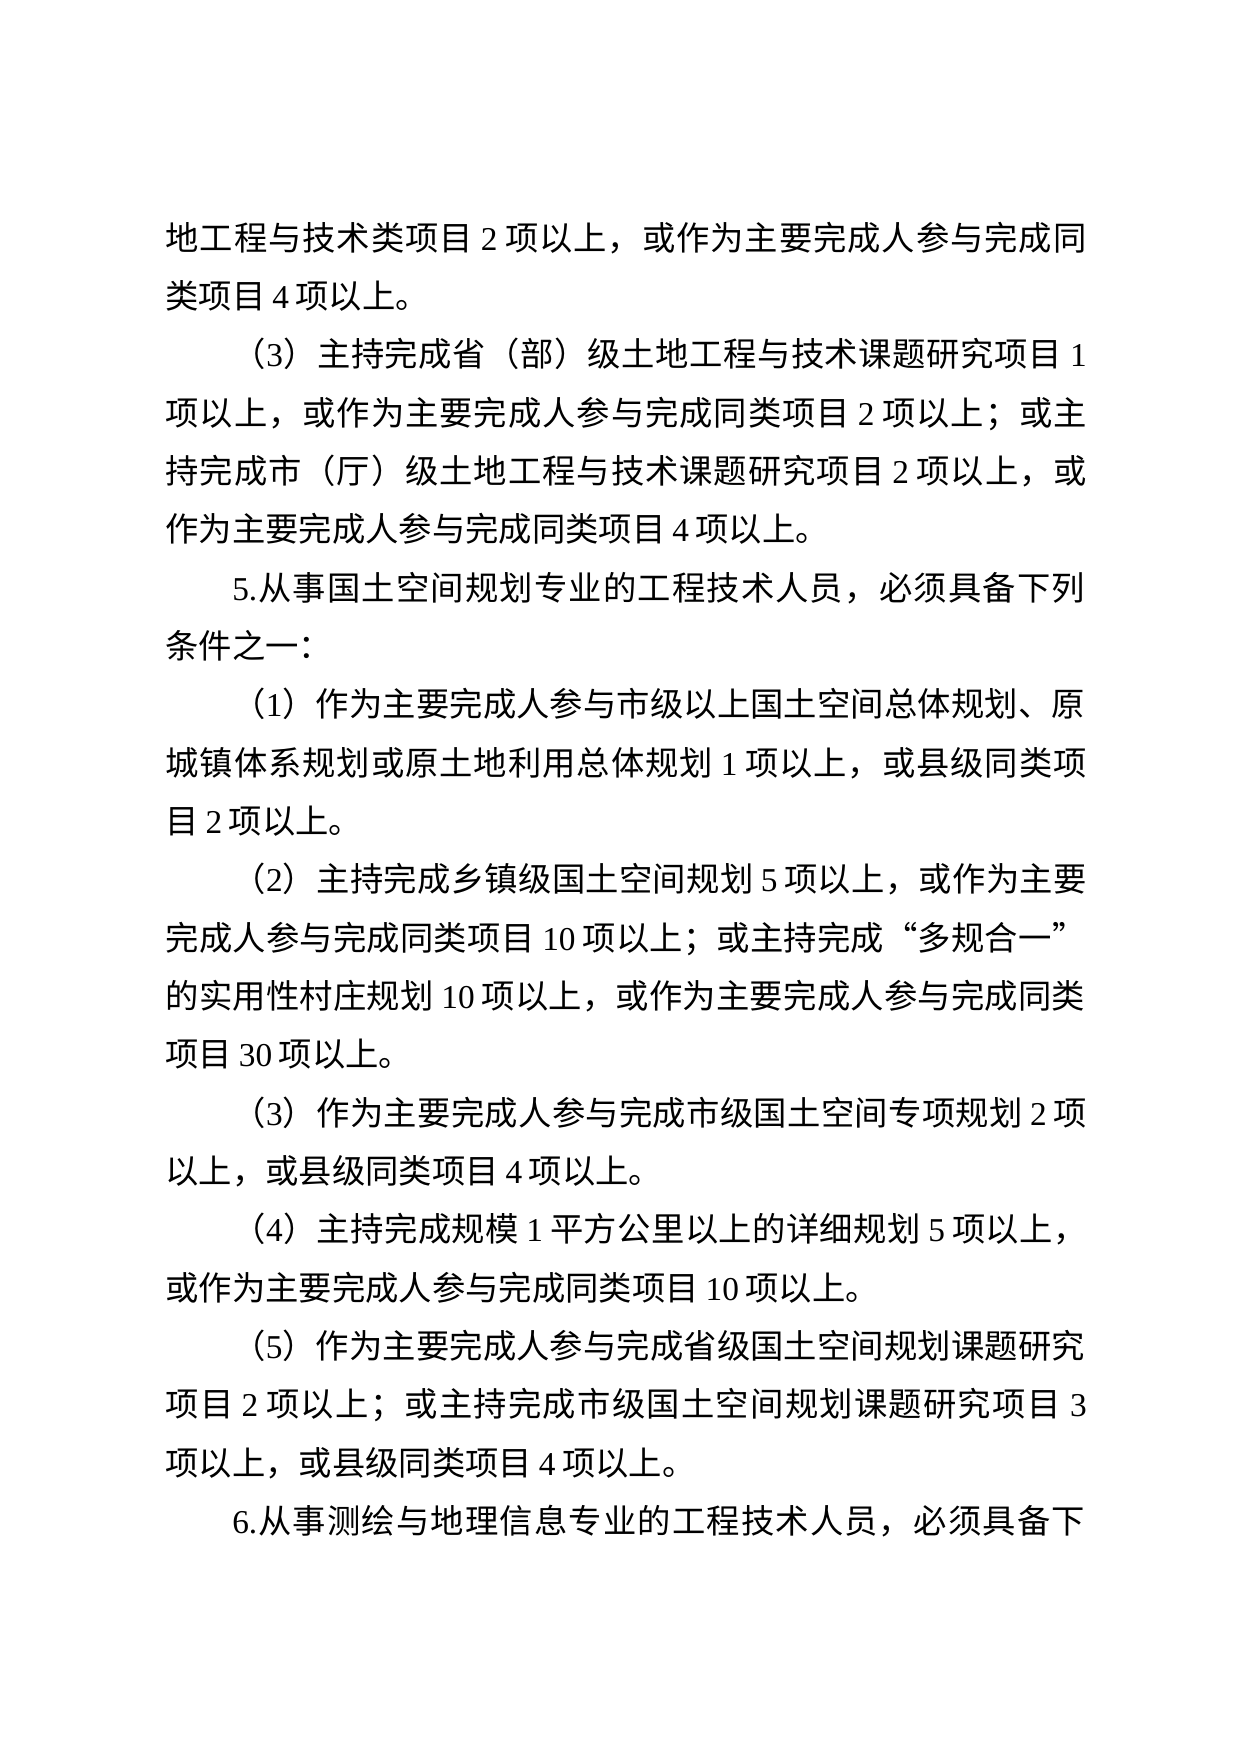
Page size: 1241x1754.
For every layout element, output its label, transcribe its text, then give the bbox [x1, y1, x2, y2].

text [165, 1487, 1087, 1545]
text 5.从事国土空间规划专业的工程技术人员，必须具备下列条件之一： [165, 553, 1087, 670]
text （2）主持完成乡镇级国土空间规划5项以上，或作为主要完成人参与完成同类项目10项以上；或主持完成“多规合一”的实用性村庄规划10项以上，或作为主要完成人参与完成同类项目30项以上。 [165, 845, 1087, 1078]
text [165, 203, 1087, 320]
text （3）主持完成省（部）级土地工程与技术课题研究项目1项以上，或作为主要完成人参与完成同类项目2项以上；或主持完成市（厅）级土地工程与技术课题研究项目2项以上，或作为主要完成人参与完成同类项目4项以上。 [165, 320, 1087, 553]
text （5）作为主要完成人参与完成省级国土空间规划课题研究项目2项以上；或主持完成市级国土空间规划课题研究项目3项以上，或县级同类项目4项以上。 [165, 1312, 1087, 1487]
text （3）作为主要完成人参与完成市级国土空间专项规划2项以上，或县级同类项目4项以上。 [165, 1078, 1087, 1195]
text （1）作为主要完成人参与市级以上国土空间总体规划、原城镇体系规划或原土地利用总体规划1项以上，或县级同类项目2项以上。 [165, 670, 1087, 845]
text （4）主持完成规模1平方公里以上的详细规划5项以上，或作为主要完成人参与完成同类项目10项以上。 [165, 1195, 1087, 1312]
